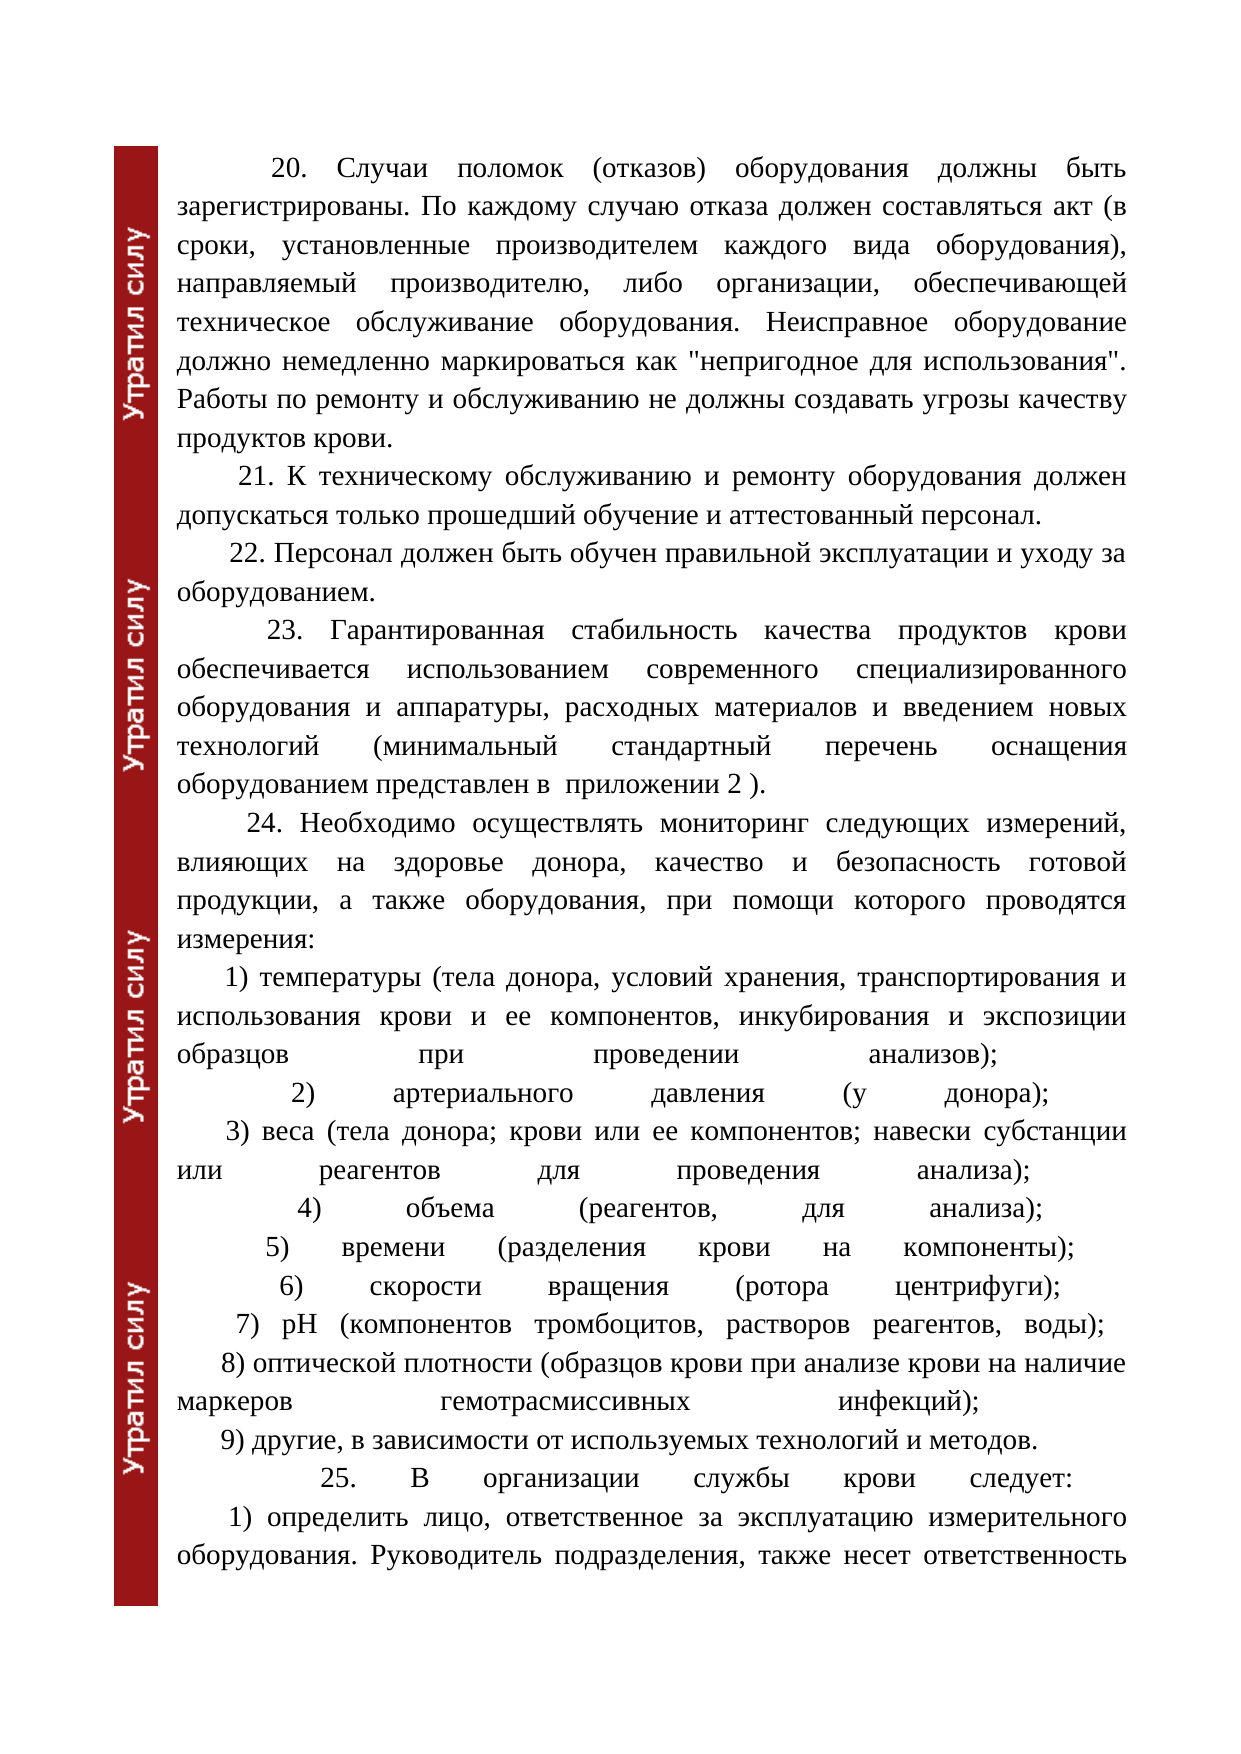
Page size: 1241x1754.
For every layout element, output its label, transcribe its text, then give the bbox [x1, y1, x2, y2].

text 24. Необходимо осуществлять мониторинг следующих измерений, влияющих на здоровье донора, качество и безопасность готовой продукции, а также оборудования, при помощи которого проводятся измерения: 1) температуры (тела донора, условий хранения, транспортирования и использования крови и ее компонентов, инкубирования и экспозиции образцов при проведении анализов); 2) артериального давления (у донора); 3) веса (тела донора; крови или ее компонентов; навески субстанции или реагентов для проведения анализа); 4) объема (реагентов, для анализа); 5) времени (разделения крови на компоненты); 6) скорости вращения (ротора центрифуги); 7) pH (компонентов тромбоцитов, растворов реагентов, воды); 8) оптической плотности (образцов крови при анализе крови на наличие маркеров гемотрасмиссивных инфекций); 9) другие, в зависимости от используемых технологий и методов. [112, 805, 1128, 1455]
text 20. Случаи поломок (отказов) оборудования должны быть зарегистрированы. По каждому случаю отказа должен составляться акт (в сроки, установленные производителем каждого вида оборудования), направляемый производителю, либо организации, обеспечивающей техническое обслуживание оборудования. Неисправное оборудование должно немедленно маркироваться как "непригодное для использования". Работы по ремонту и обслуживанию не должны создавать угрозы качеству продуктов крови. [112, 150, 1128, 453]
picture [114, 146, 158, 150]
picture [114, 800, 158, 805]
text 23. Гарантированная стабильность качества продуктов крови обеспечивается использованием современного специализированного оборудования и аппаратуры, расходных материалов и введением новых технологий (минимальный стандартный перечень оснащения оборудованием представлен в приложении 2 ). [112, 612, 1128, 800]
picture [114, 1571, 158, 1606]
text 22. Персонал должен быть обучен правильной эксплуатации и уходу за оборудованием. [112, 535, 1128, 607]
picture [114, 453, 158, 458]
picture [114, 1455, 158, 1460]
text 21. К техническому обслуживанию и ремонту оборудования должен допускаться только прошедший обучение и аттестованный персонал. [112, 458, 1128, 530]
picture [114, 530, 158, 535]
picture [114, 607, 158, 612]
